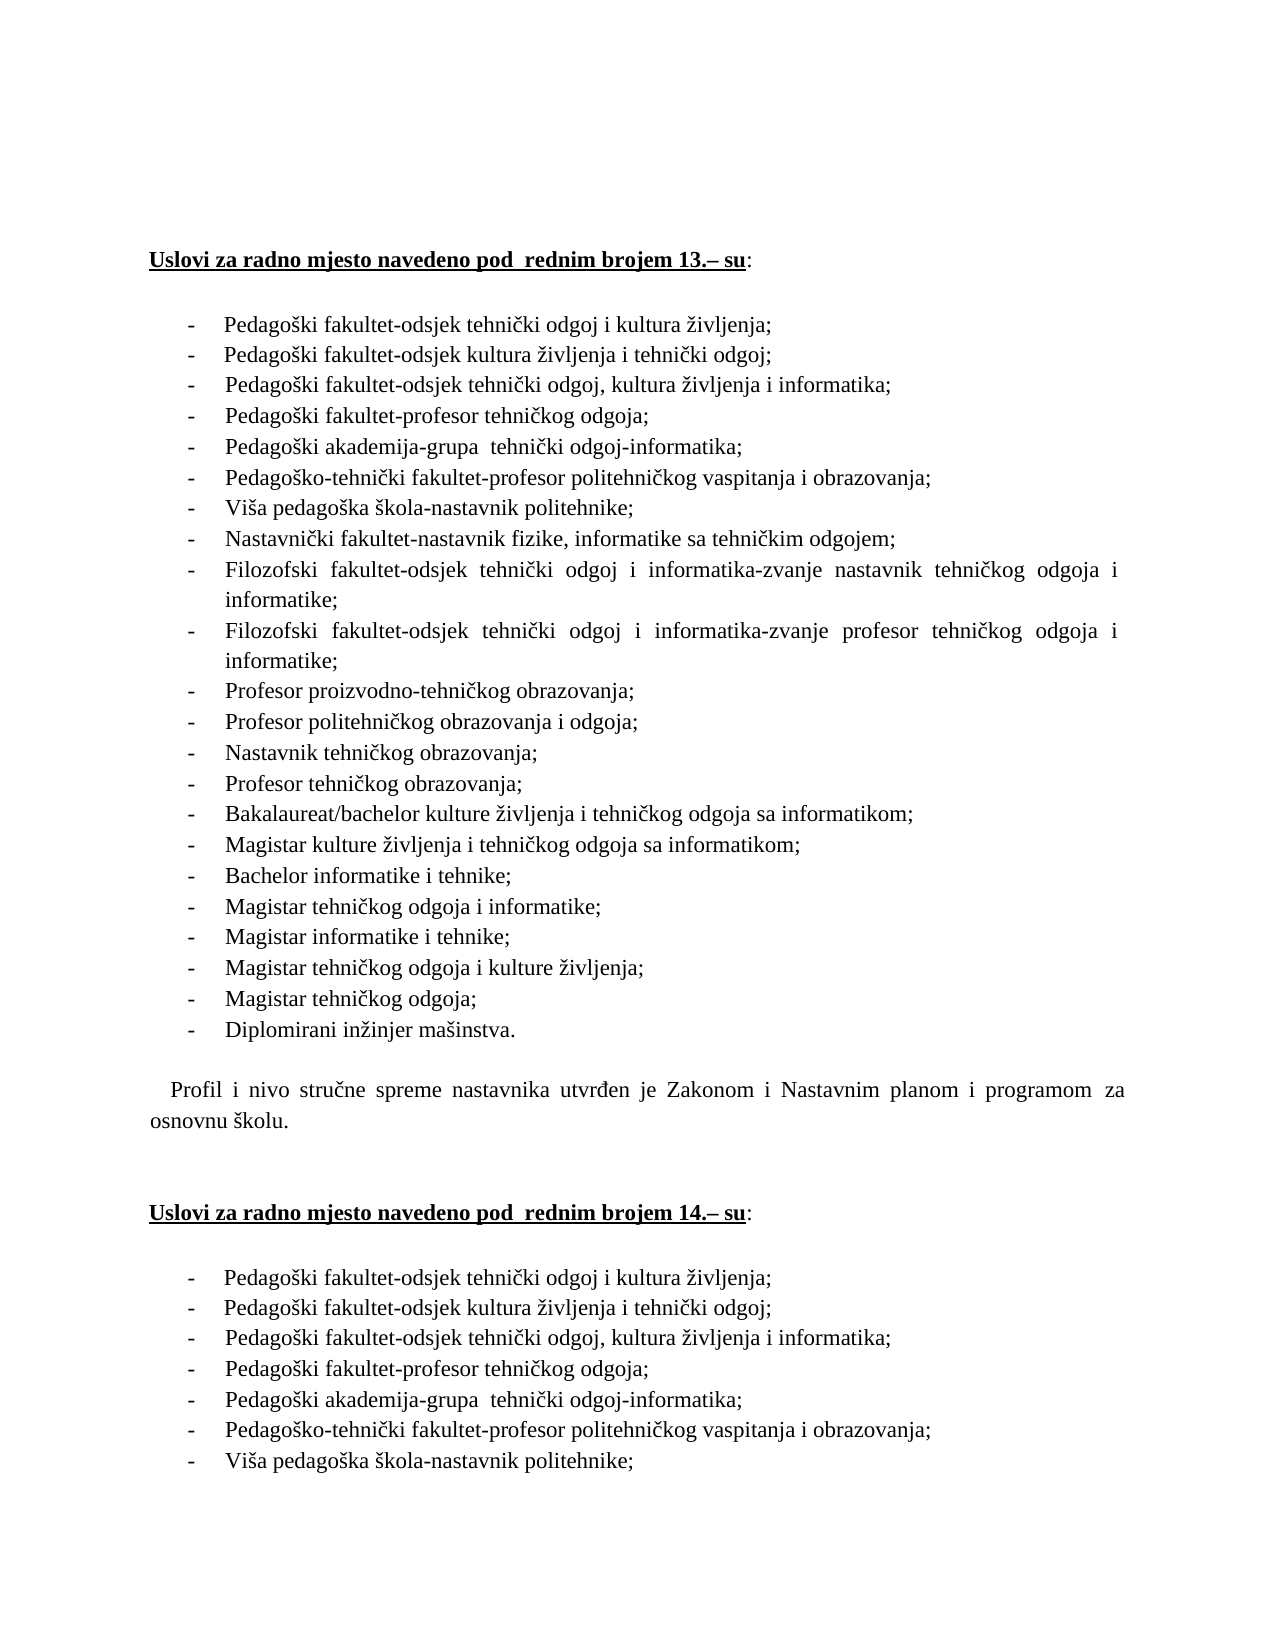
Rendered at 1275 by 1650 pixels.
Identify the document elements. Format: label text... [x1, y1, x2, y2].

text - Pedagoški fakultet-odsjek tehnički odgoj i kultura življenja; [187, 311, 1125, 337]
list Nastavnički fakultet-nastavnik fizike, informatike sa tehničkim odgojem; [187, 525, 1119, 551]
list Magistar informatike i tehnike; [187, 923, 1119, 950]
text - Pedagoški fakultet-odsjek kultura življenja i tehnički odgoj; [187, 341, 1125, 367]
list Magistar tehničkog odgoja i kulture življenja; [187, 954, 1119, 981]
text Profil i nivo stručne spreme nastavnika utvrđen je Zakonom i Nastavnim planom i programom za osnovnu školu. [150, 1077, 1125, 1133]
text - Pedagoški fakultet-odsjek kultura življenja i tehnički odgoj; [187, 1294, 1125, 1320]
list Magistar tehničkog odgoja i informatike; [187, 893, 1119, 919]
list Viša pedagoška škola-nastavnik politehnike; [187, 494, 1119, 521]
list Pedagoško-tehnički fakultet-profesor politehničkog vaspitanja i obrazovanja; [187, 463, 1119, 490]
list Profesor proizvodno-tehničkog obrazovanja; [187, 678, 1119, 704]
list Diplomirani inžinjer mašinstva. [187, 1016, 1119, 1042]
list Pedagoški fakultet-profesor tehničkog odgoja; [187, 1355, 1119, 1381]
list Profesor politehničkog obrazovanja i odgoja; [187, 708, 1119, 735]
list Bachelor informatike i tehnike; [187, 862, 1119, 888]
list Pedagoški akademija-grupa tehnički odgoj-informatika; [187, 433, 1119, 459]
list Pedagoški akademija-grupa tehnički odgoj-informatika; [187, 1386, 1119, 1412]
list Bakalaureat/bachelor kulture življenja i tehničkog odgoja sa informatikom; [187, 801, 1119, 827]
list Pedagoški fakultet-profesor tehničkog odgoja; [187, 402, 1119, 428]
list Profesor tehničkog obrazovanja; [187, 770, 1119, 796]
list Nastavnik tehničkog obrazovanja; [187, 739, 1119, 765]
list Viša pedagoška škola-nastavnik politehnike; [187, 1447, 1119, 1473]
text Uslovi za radno mjesto navedeno pod rednim brojem 14.– su: [148, 1199, 1125, 1226]
text - Pedagoški fakultet-odsjek tehnički odgoj i kultura življenja; [187, 1264, 1125, 1290]
text Uslovi za radno mjesto navedeno pod rednim brojem 13.– su: [148, 247, 1125, 273]
list Pedagoško-tehnički fakultet-profesor politehničkog vaspitanja i obrazovanja; [187, 1416, 1119, 1443]
list Filozofski fakultet-odsjek tehnički odgoj i informatika-zvanje profesor tehničkog odgoja i informatike; [187, 617, 1119, 673]
list Magistar tehničkog odgoja; [187, 985, 1119, 1011]
list Filozofski fakultet-odsjek tehnički odgoj i informatika-zvanje nastavnik tehničkog odgoja i informatike; [187, 556, 1119, 612]
list Pedagoški fakultet-odsjek tehnički odgoj, kultura življenja i informatika; [187, 1324, 1119, 1351]
list Pedagoški fakultet-odsjek tehnički odgoj, kultura življenja i informatika; [187, 371, 1119, 398]
list Magistar kulture življenja i tehničkog odgoja sa informatikom; [187, 831, 1119, 858]
